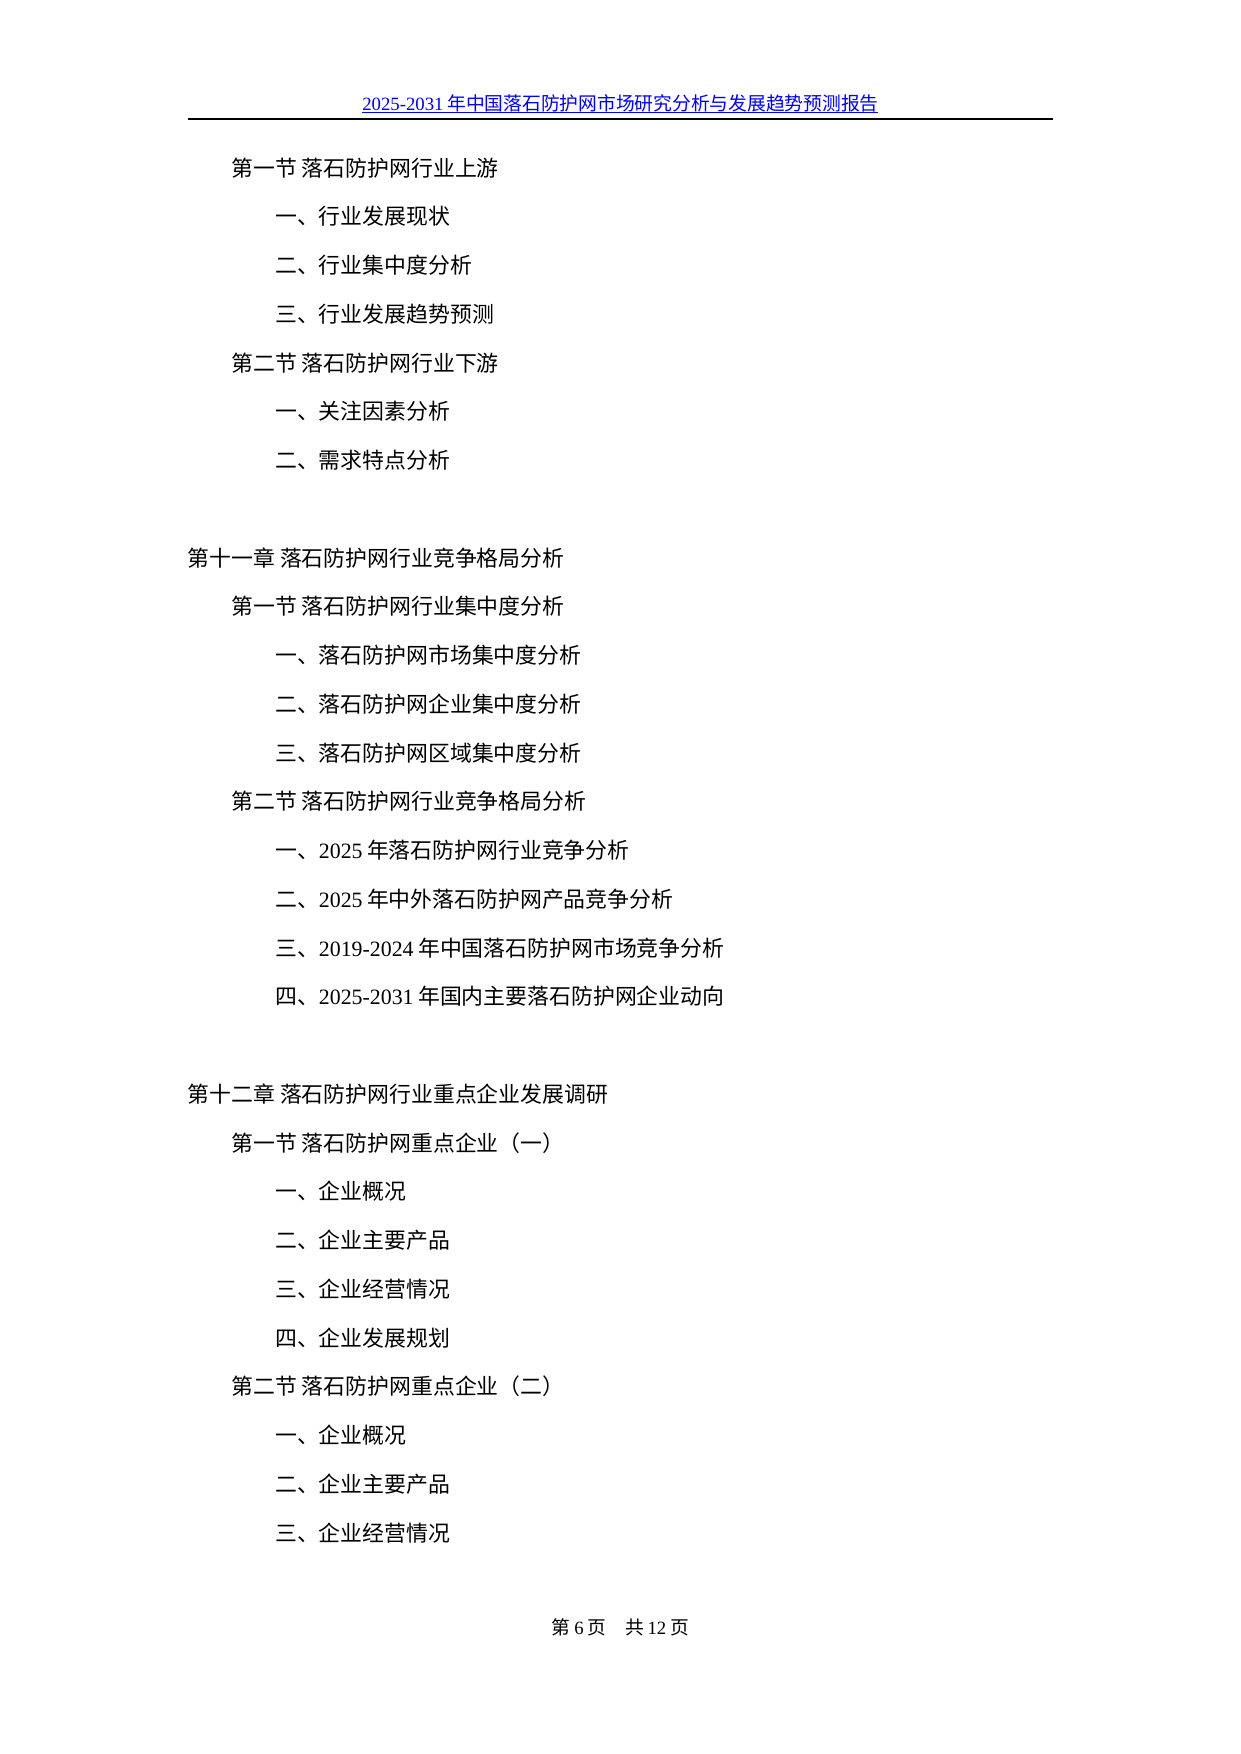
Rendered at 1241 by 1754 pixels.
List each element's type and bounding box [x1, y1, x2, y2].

text [187, 150, 1053, 1548]
